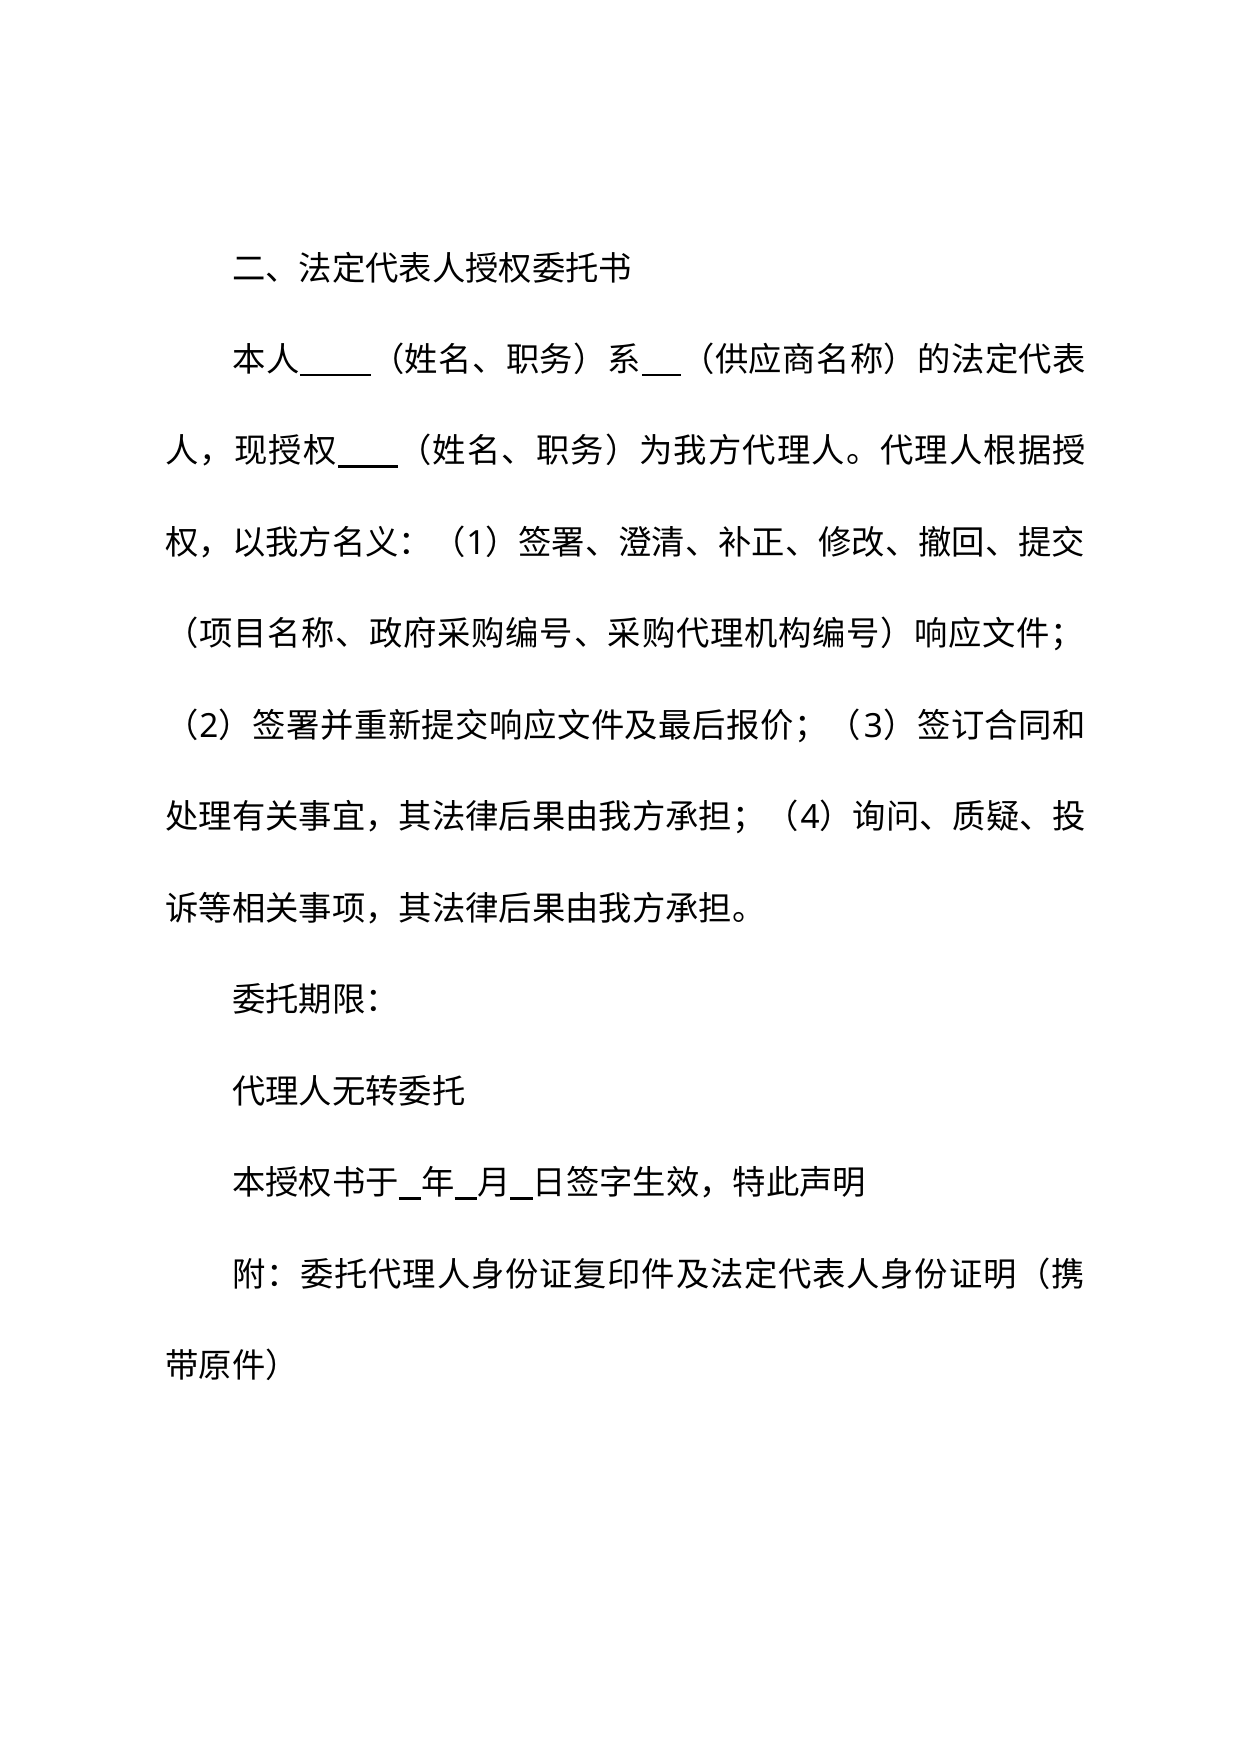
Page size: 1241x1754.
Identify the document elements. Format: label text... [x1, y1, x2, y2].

text 代理人无转委托 [165, 1043, 1087, 1134]
text 附：委托代理人身份证复印件及法定代表人身份证明（携带原件） [165, 1226, 1087, 1409]
text 委托期限： [165, 951, 1087, 1043]
text 本授权书于 年 月 日签字生效，特此声明 [165, 1134, 1087, 1226]
text 二、法定代表人授权委托书 [165, 220, 1087, 311]
text 本人 （姓名、职务）系 （供应商名称）的法定代表人，现授权 （姓名、职务）为我方代理人。代理人根据授权，以我方名义：（1）签署、澄清、补正、修改、撤回、提交 （项目名称、政府采购编号、采购代理机构编号）响应文件；（2）签署并重新提交响应文件及最后报价；（3）签订合同和处理有关事宜，其法律后果由我方承担；（4）询问、质疑、投诉等相关事项，其法律后果由我方承担。 [165, 311, 1087, 951]
